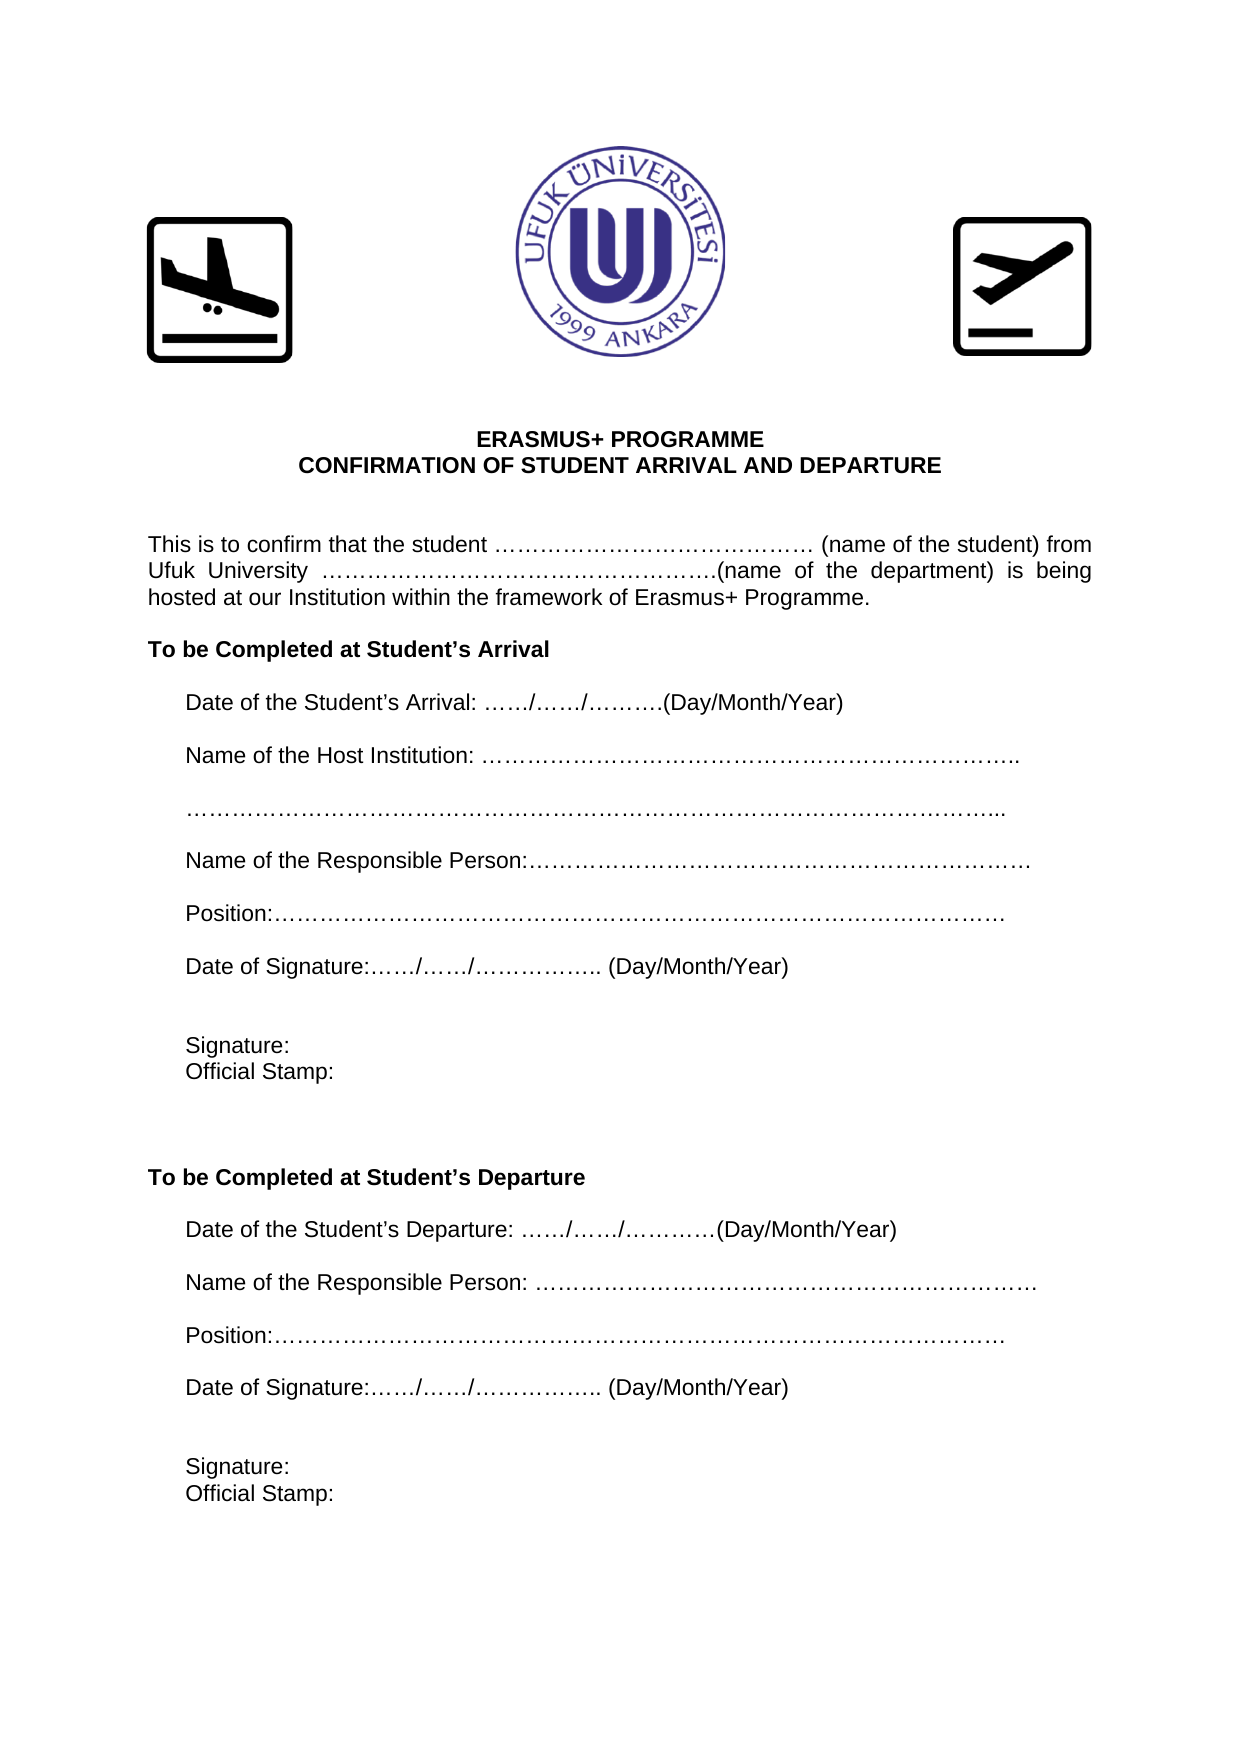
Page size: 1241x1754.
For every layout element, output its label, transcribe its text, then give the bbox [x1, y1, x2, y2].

text ERASMUS+ PROGRAMME [148, 426, 1093, 452]
text Signature: Official Stamp: [185, 1032, 1093, 1084]
picture [953, 217, 1092, 356]
text Date of Signature:……/……/…………….. (Day/Month/Year) [185, 1374, 1093, 1401]
picture [515, 146, 725, 357]
text Position:…………………………………………………………………………………… [185, 1322, 1093, 1348]
text To be Completed at Student’s Departure [148, 1163, 1093, 1190]
text Name of the Host Institution: …………………………………………………………….. [185, 742, 1093, 768]
text Signature: Official Stamp: [185, 1453, 1093, 1506]
text To be Completed at Student’s Arrival [148, 636, 1093, 663]
text Date of Signature:……/……/…………….. (Day/Month/Year) [185, 953, 1093, 979]
text Name of the Responsible Person:………………………………………………………… [185, 847, 1093, 873]
text This is to confirm that the student …………………………………… (name of the student) from Ufuk University …………………………………………….(name of the department) is being hosted at our Institution within the framework of Erasmus+ Programme. [148, 531, 1093, 610]
text ……………………………………………………………………………………………... [185, 794, 1093, 821]
text Date of the Student’s Arrival: ……/……/……….(Day/Month/Year) [185, 689, 1093, 715]
text Position:…………………………………………………………………………………… [185, 900, 1093, 926]
picture [146, 217, 293, 363]
text Date of the Student’s Departure: ……/……/…………(Day/Month/Year) [185, 1216, 1093, 1242]
text Name of the Responsible Person: ………………………………………………………… [185, 1269, 1093, 1295]
text CONFIRMATION OF STUDENT ARRIVAL AND DEPARTURE [148, 452, 1093, 478]
